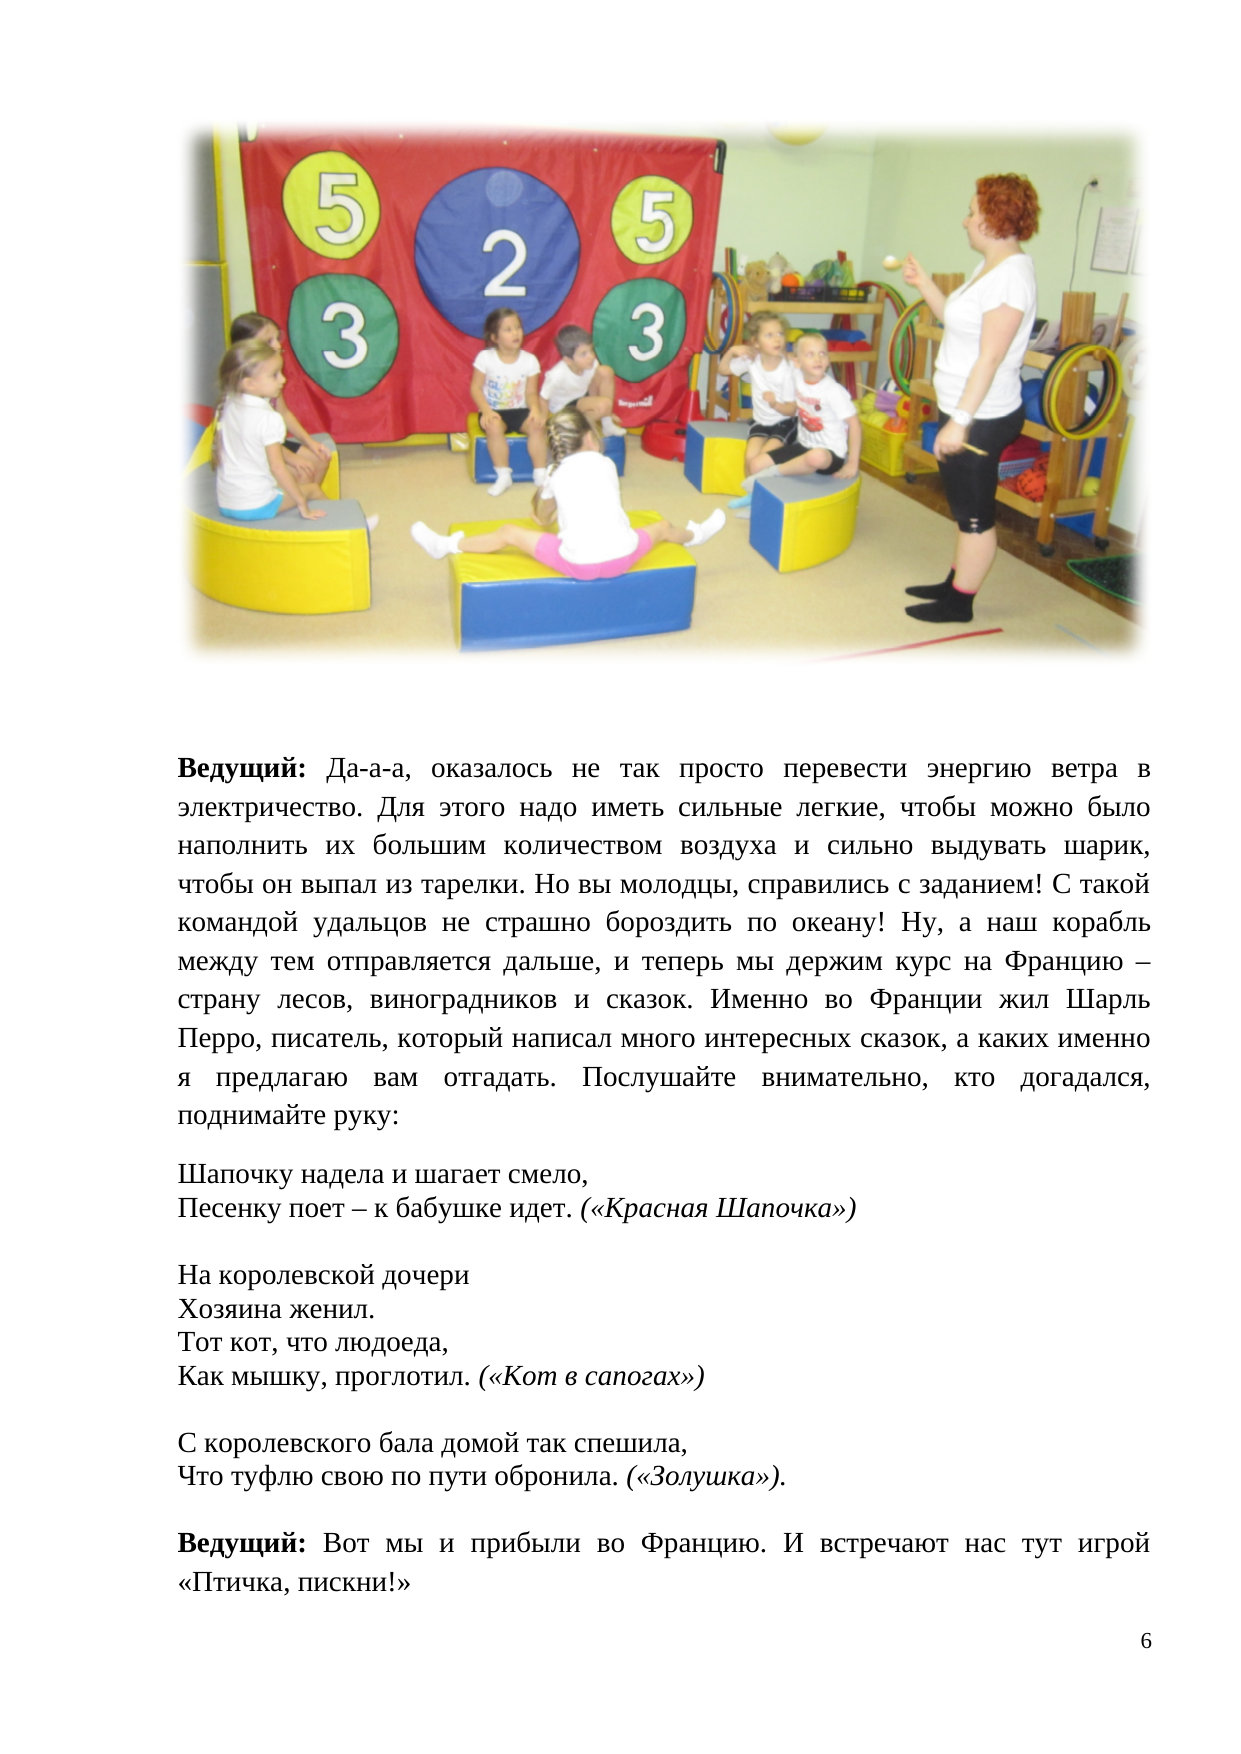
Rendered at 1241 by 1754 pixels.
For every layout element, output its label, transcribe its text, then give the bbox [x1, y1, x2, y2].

text Ведущий: Вот мы и прибыли во Францию. И встречают нас тут игрой «Птичка, пискни!» [177, 1526, 1152, 1598]
text С королевского бала домой так спешила, [177, 1425, 1152, 1458]
text Тот кот, что людоеда, [177, 1324, 1152, 1358]
text Что туфлю свою по пути обронила. («Золушка»). [177, 1458, 1152, 1492]
text Шапочку надела и шагает смело, [177, 1157, 1152, 1190]
text На королевской дочери [177, 1257, 1152, 1291]
text Ведущий: Да-а-а, оказалось не так просто перевести энергию ветра в электричество. Для этого надо иметь сильные легкие, чтобы можно было наполнить их большим количеством воздуха и сильно выдувать шарик, чтобы он выпал из тарелки. Но вы молодцы, справились с заданием! С такой командой удальцов не страшно бороздить по океану! Ну, а наш корабль между тем отправляется дальше, и теперь мы держим курс на Францию – страну лесов, виноградников и сказок. Именно во Франции жил Шарль Перро, писатель, который написал много интересных сказок, а каких именно я предлагаю вам отгадать. Послушайте внимательно, кто догадался, поднимайте руку: [177, 750, 1152, 1131]
text Хозяина женил. [177, 1291, 1152, 1324]
text Как мышку, проглотил. («Кот в сапогах») [177, 1358, 1152, 1391]
picture [206, 147, 1123, 638]
text Песенку поет – к бабушке идет. («Красная Шапочка») [177, 1190, 1152, 1224]
